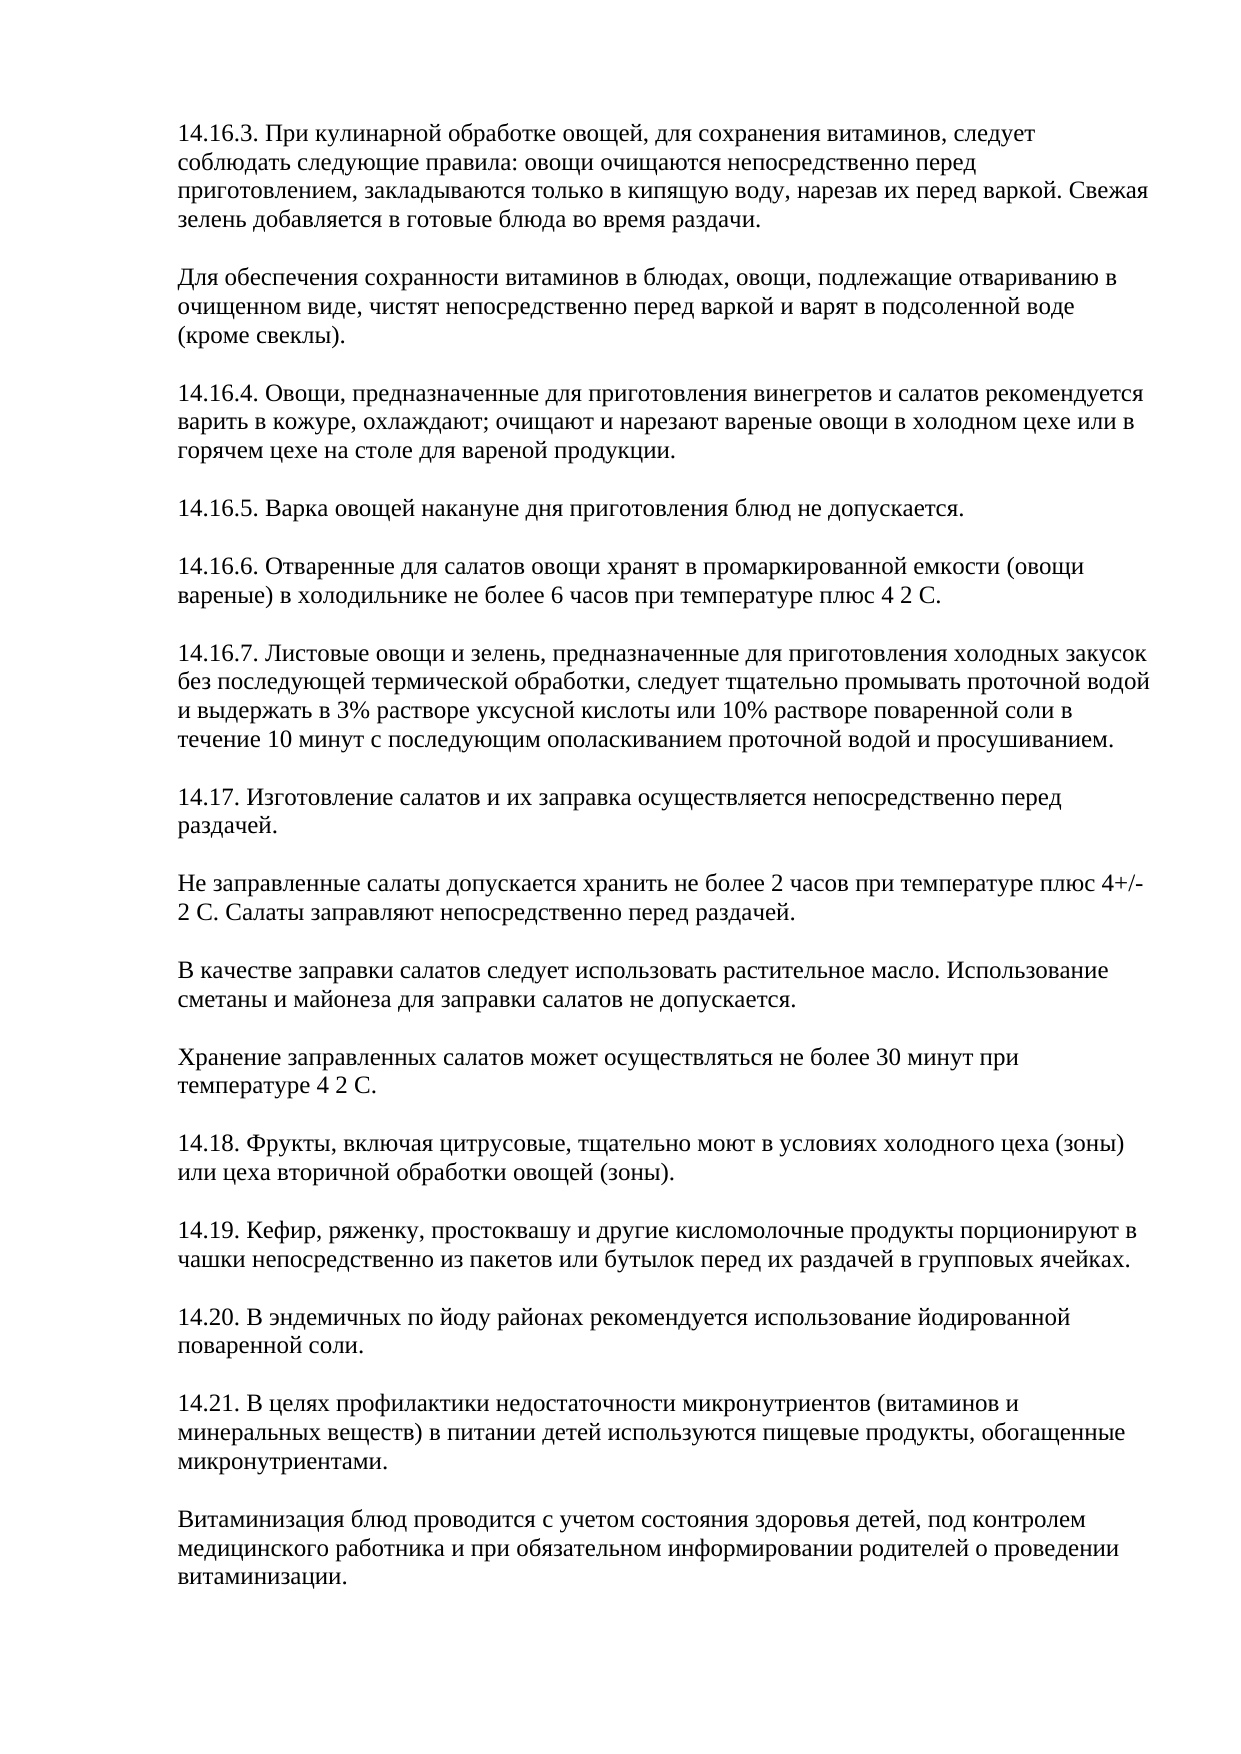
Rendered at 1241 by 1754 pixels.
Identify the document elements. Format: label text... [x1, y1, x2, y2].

text 14.16.3. При кулинарной обработке овощей, для сохранения витаминов, следует соблюдать следующие правила: овощи очищаются непосредственно перед приготовлением, закладываются только в кипящую воду, нарезав их перед варкой. Свежая зелень добавляется в готовые блюда во время раздачи. [177, 118, 1152, 233]
text 14.16.5. Варка овощей накануне дня приготовления блюд не допускается. [177, 493, 1152, 522]
text 14.16.7. Листовые овощи и зелень, предназначенные для приготовления холодных закусок без последующей термической обработки, следует тщательно промывать проточной водой и выдержать в 3% растворе уксусной кислоты или 10% растворе поваренной соли в течение 10 минут с последующим ополаскиванием проточной водой и просушиванием. [177, 638, 1152, 753]
text 14.20. В эндемичных по йоду районах рекомендуется использование йодированной поваренной соли. [177, 1302, 1152, 1359]
text 14.16.6. Отваренные для салатов овощи хранят в промаркированной емкости (овощи вареные) в холодильнике не более 6 часов при температуре плюс 4 2 С. [177, 551, 1152, 608]
text В качестве заправки салатов следует использовать растительное масло. Использование сметаны и майонеза для заправки салатов не допускается. [177, 955, 1152, 1013]
text Для обеспечения сохранности витаминов в блюдах, овощи, подлежащие отвариванию в очищенном виде, чистят непосредственно перед варкой и варят в подсоленной воде (кроме свеклы). [177, 262, 1152, 348]
text 14.21. В целях профилактики недостаточности микронутриентов (витаминов и минеральных веществ) в питании детей используются пищевые продукты, обогащенные микронутриентами. [177, 1388, 1152, 1475]
text 14.18. Фрукты, включая цитрусовые, тщательно моют в условиях холодного цеха (зоны) или цеха вторичной обработки овощей (зоны). [177, 1128, 1152, 1186]
text Хранение заправленных салатов может осуществляться не более 30 минут при температуре 4 2 С. [177, 1042, 1152, 1099]
text 14.17. Изготовление салатов и их заправка осуществляется непосредственно перед раздачей. [177, 782, 1152, 839]
text Витаминизация блюд проводится с учетом состояния здоровья детей, под контролем медицинского работника и при обязательном информировании родителей о проведении витаминизации. [177, 1504, 1152, 1590]
text 14.19. Кефир, ряженку, простоквашу и другие кисломолочные продукты порционируют в чашки непосредственно из пакетов или бутылок перед их раздачей в групповых ячейках. [177, 1215, 1152, 1273]
text Не заправленные салаты допускается хранить не более 2 часов при температуре плюс 4+/-2 С. Салаты заправляют непосредственно перед раздачей. [177, 868, 1152, 926]
text 14.16.4. Овощи, предназначенные для приготовления винегретов и салатов рекомендуется варить в кожуре, охлаждают; очищают и нарезают вареные овощи в холодном цехе или в горячем цехе на столе для вареной продукции. [177, 378, 1152, 464]
